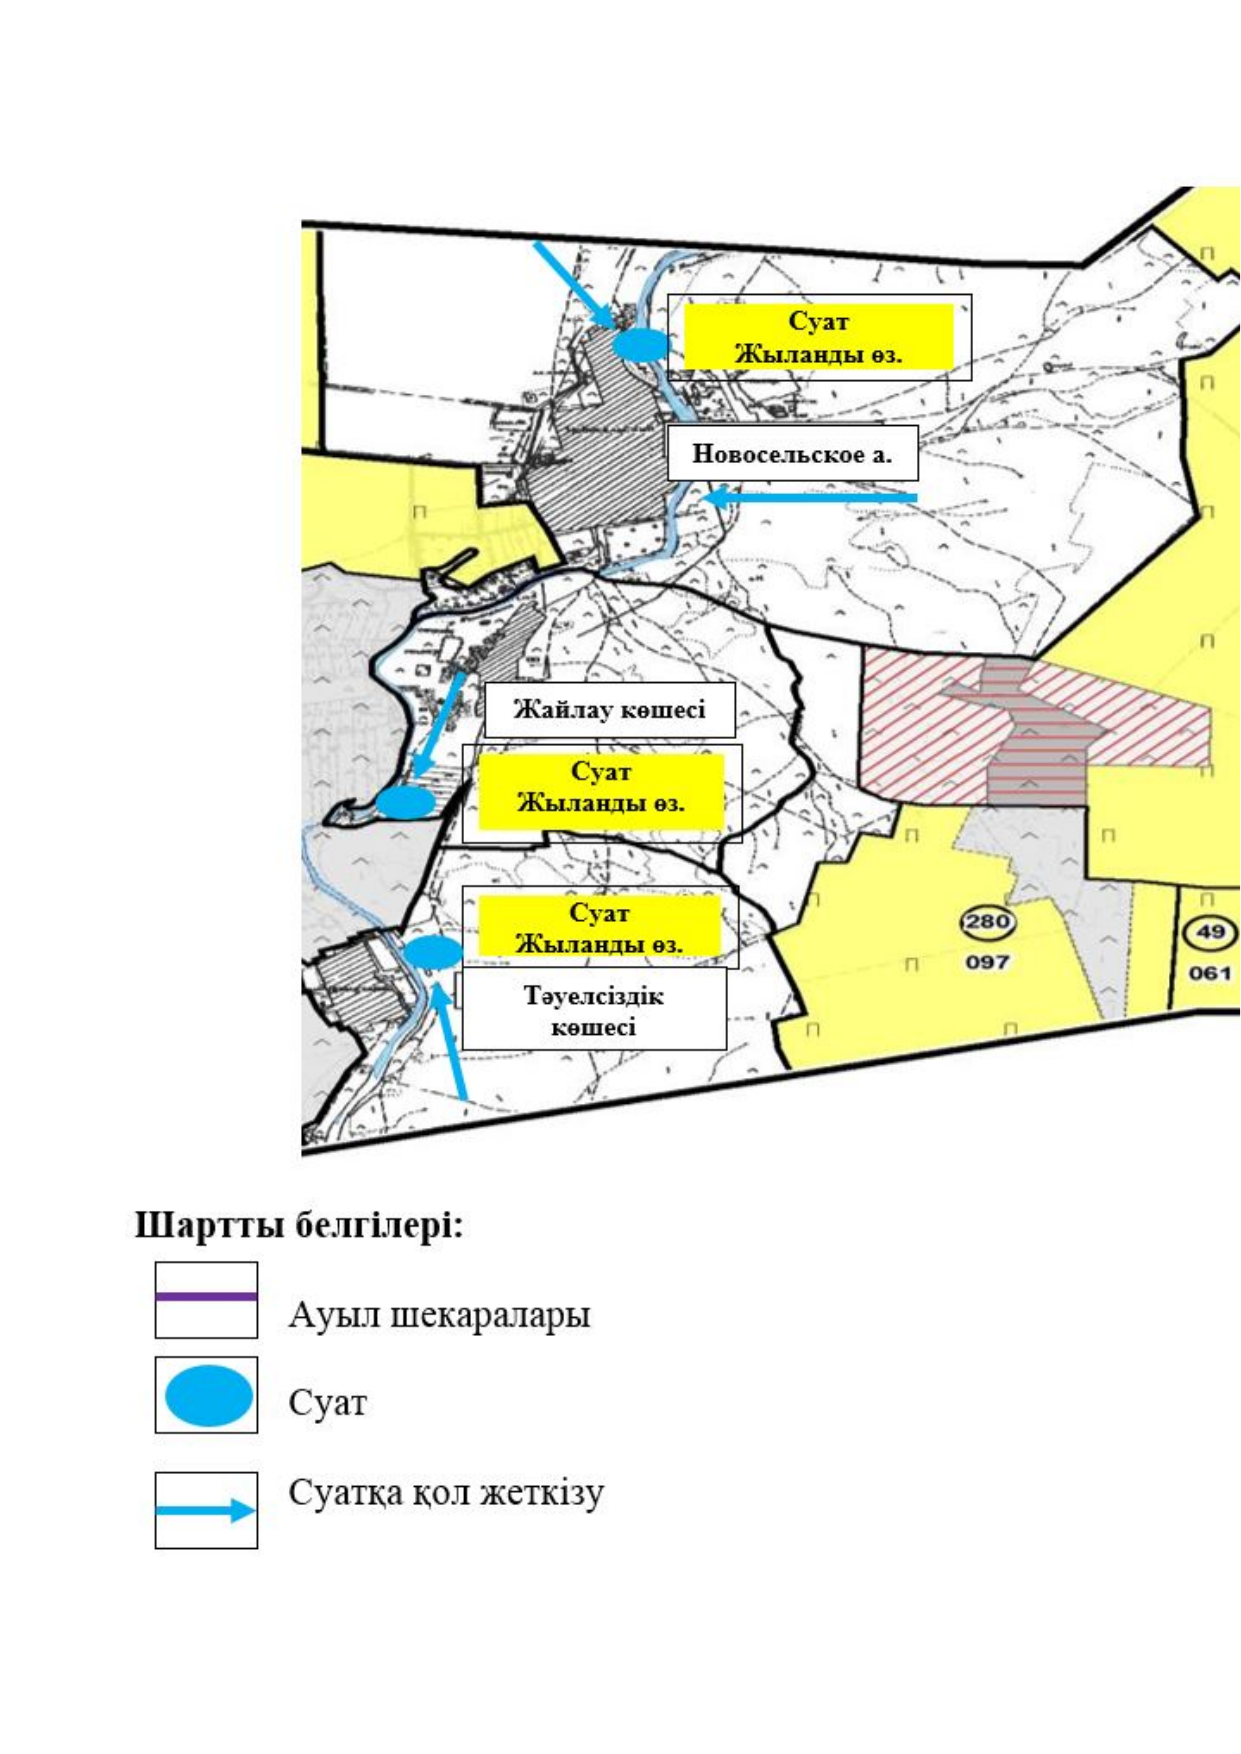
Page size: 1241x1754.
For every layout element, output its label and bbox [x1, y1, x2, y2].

picture [112, 150, 1241, 1586]
